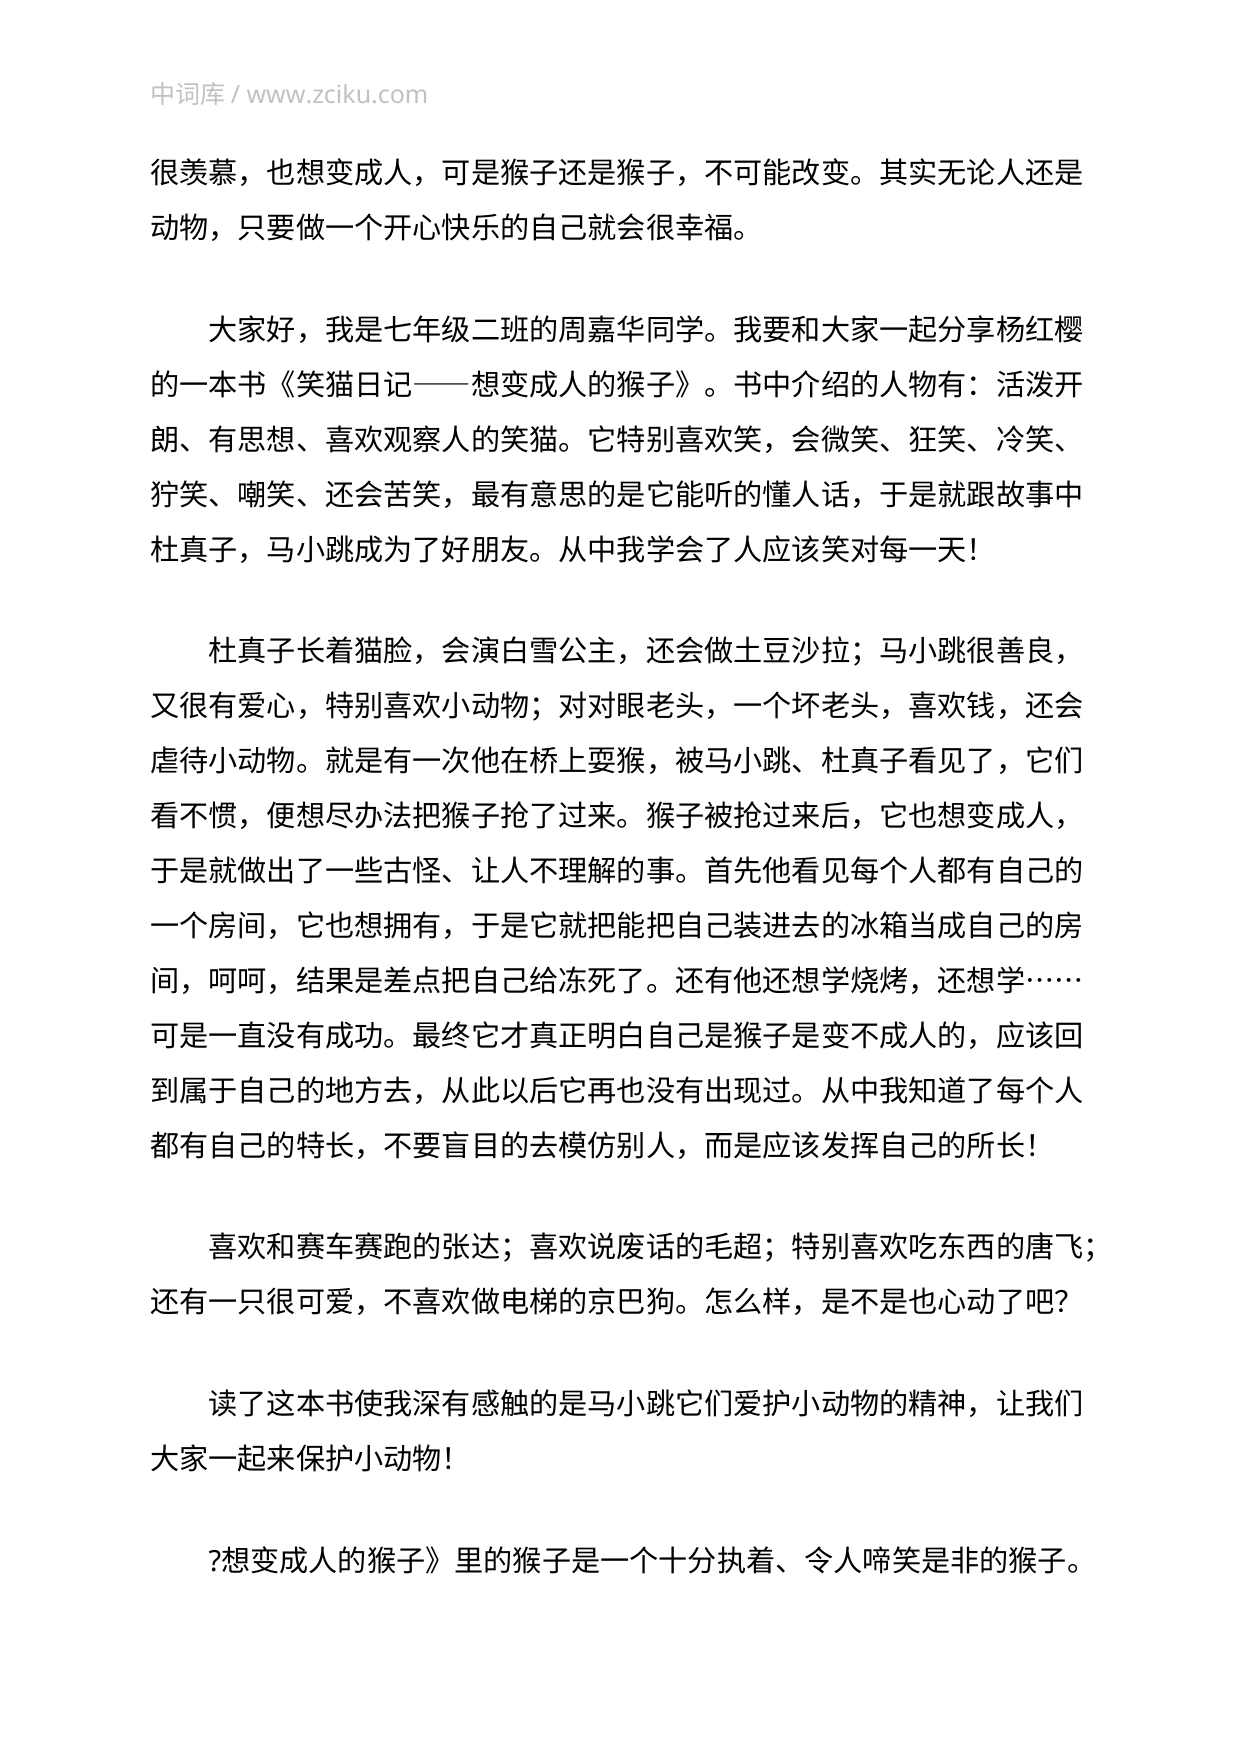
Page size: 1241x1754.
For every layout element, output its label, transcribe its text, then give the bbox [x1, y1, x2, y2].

text 大家好，我是七年级二班的周嘉华同学。我要和大家一起分享杨红樱的一本书《笑猫日记——想变成人的猴子》。书中介绍的人物有：活泼开朗、有思想、喜欢观察人的笑猫。它特别喜欢笑，会微笑、狂笑、冷笑、狞笑、嘲笑、还会苦笑，最有意思的是它能听的懂人话，于是就跟故事中杜真子，马小跳成为了好朋友。从中我学会了人应该笑对每一天！ [150, 307, 1090, 568]
text 杜真子长着猫脸，会演白雪公主，还会做土豆沙拉；马小跳很善良，又很有爱心，特别喜欢小动物；对对眼老头，一个坏老头，喜欢钱，还会虐待小动物。就是有一次他在桥上耍猴，被马小跳、杜真子看见了，它们看不惯，便想尽办法把猴子抢了过来。猴子被抢过来后，它也想变成人，于是就做出了一些古怪、让人不理解的事。首先他看见每个人都有自己的一个房间，它也想拥有，于是它就把能把自己装进去的冰箱当成自己的房间，呵呵，结果是差点把自己给冻死了。还有他还想学烧烤，还想学……可是一直没有成功。最终它才真正明白自己是猴子是变不成人的，应该回到属于自己的地方去，从此以后它再也没有出现过。从中我知道了每个人都有自己的特长，不要盲目的去模仿别人，而是应该发挥自己的所长！ [150, 628, 1090, 1164]
text 喜欢和赛车赛跑的张达；喜欢说废话的毛超；特别喜欢吃东西的唐飞；还有一只很可爱，不喜欢做电梯的京巴狗。怎么样，是不是也心动了吧？ [150, 1224, 1090, 1321]
text 读了这本书使我深有感触的是马小跳它们爱护小动物的精神，让我们大家一起来保护小动物！ [150, 1381, 1090, 1478]
text ?想变成人的猴子》里的猴子是一个十分执着、令人啼笑是非的猴子。 [150, 1537, 1090, 1579]
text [150, 150, 1090, 247]
